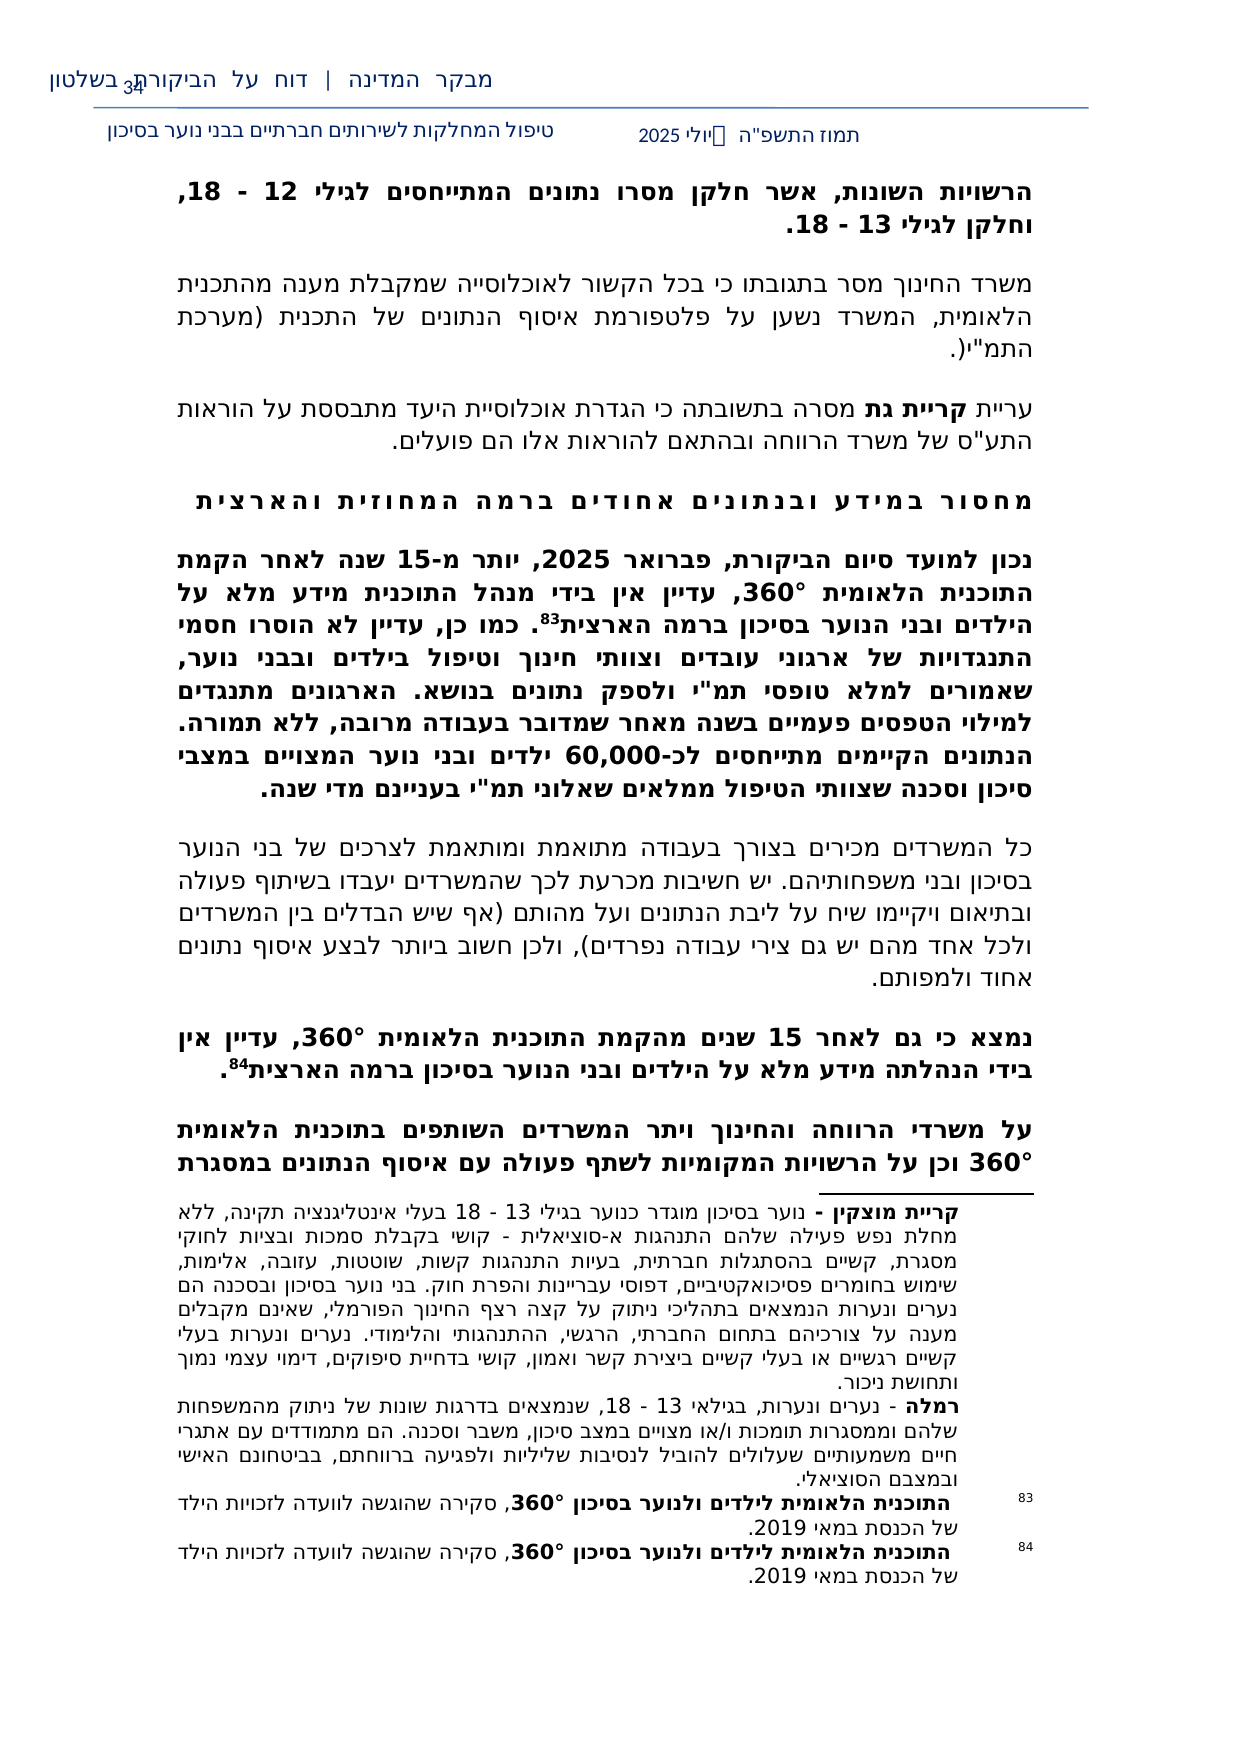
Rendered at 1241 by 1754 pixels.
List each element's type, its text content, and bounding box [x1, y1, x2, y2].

text כל המשרדים מכירים בצורך בעבודה מתואמת ומותאמת לצרכים של בני הנוער בסיכון ובני משפחותיהם. יש חשיבות מכרעת לכך שהמשרדים יעבדו בשיתוף פעולה ובתיאום ויקיימו שיח על ליבת הנתונים ועל מהותם (אף שיש הבדלים בין המשרדים ולכל אחד מהם יש גם צירי עבודה נפרדים), ולכן חשוב ביותר לבצע איסוף נתונים אחוד ולמפותם. [177, 833, 1033, 993]
text נכון למועד סיום הביקורת, פברואר 2025, יותר מ-15 שנה לאחר הקמת התוכנית הלאומית 360°, עדיין אין בידי מנהל התוכנית מידע מלא על הילדים ובני הנוער בסיכון ברמה הארצית. כמו כן, עדיין לא הוסרו חסמי התנגדויות של ארגוני עובדים וצוותי חינוך וטיפול בילדים ובבני נוער, שאמורים למלא טופסי תמ"י ולספק נתונים בנושא. הארגונים מתנגדים למילוי הטפסים פעמיים בשנה מאחר שמדובר בעבודה מרובה, ללא תמורה. הנתונים הקיימים מתייחסים לכ-60,000 ילדים ובני נוער המצויים במצבי סיכון וסכנה שצוותי הטיפול ממלאים שאלוני תמ"י בעניינם מדי שנה. [177, 546, 1033, 803]
text על משרדי הרווחה והחינוך ויתר המשרדים השותפים בתוכנית הלאומית 360° וכן על הרשויות המקומיות לשתף פעולה עם איסוף הנתונים במסגרת התוכנית הלאומית, גם אם מילוי השאלונים גורם לעומס עבודה במסגרת פעילותם השוטפת. זאת נוסף על ההמלצה לעיל הנוגעת להסרת החסמים המקשים את מילוי שאלוני תמ"י ופישוטם. [177, 1115, 1033, 1177]
subtitle מחסור במידע ובנתונים אחודים ברמה המחוזית והארצית [177, 486, 1033, 515]
text משרד החינוך מסר בתגובתו כי בכל הקשור לאוכלוסייה שמקבלת מענה מהתכנית הלאומית, המשרד נשען על פלטפורמת איסוף הנתונים של התכנית (מערכת התמ"י(. [177, 269, 1033, 364]
text עריית קריית גת מסרה בתשובתה כי הגדרת אוכלוסיית היעד מתבססת על הוראות התע"ס של משרד הרווחה ובהתאם להוראות אלו הם פועלים. [177, 394, 1033, 456]
text היעדר הגדרה אחידה למושג 'נוער בסיכון' מחלחל גם לשלטון המקומי האמון על הטיפול באוכלוסייה זו. במענה על שאלה שהציג צוות הביקורת למחלקות הרווחה והשירותים החברתיים בחמש הרשויות המקומיות שנבדקו: עיריות ערד, קריית גת, קריית מוצקין, רמלה והמועצה המקומית יפיע לגבי הגדרת "נוער בסיכון", נמצא כי כל אחת מהן מגדירה אחרת את המושג. כל אחת הציגה הגדרה שונה, שאינה ההגדרה הקובעת (על פי המלצת ועדת שמיד, שאומצה בהחלטת הממשלה). לגבי הגדרה של גילי "נוער" - עיריית קריית גת לא נקבה בגיל, המועצה המקומית יפיע נקבה בטווח הגילים 12 - 18, והרשויות המקומיות - ערד, קריית מוצקין ורמלה נקבו בטווח הגילים 13 - 18. ההגדרות השונות הקשו להשוות את נתוני הרשויות השונות, אשר חלקן מסרו נתונים המתייחסים לגילי 12 - 18, וחלקן לגילי 13 - 18. [177, 177, 1033, 239]
text נמצא כי גם לאחר 15 שנים מהקמת התוכנית הלאומית 360°, עדיין אין בידי הנהלתה מידע מלא על הילדים ובני הנוער בסיכון ברמה הארצית. [177, 1023, 1033, 1085]
